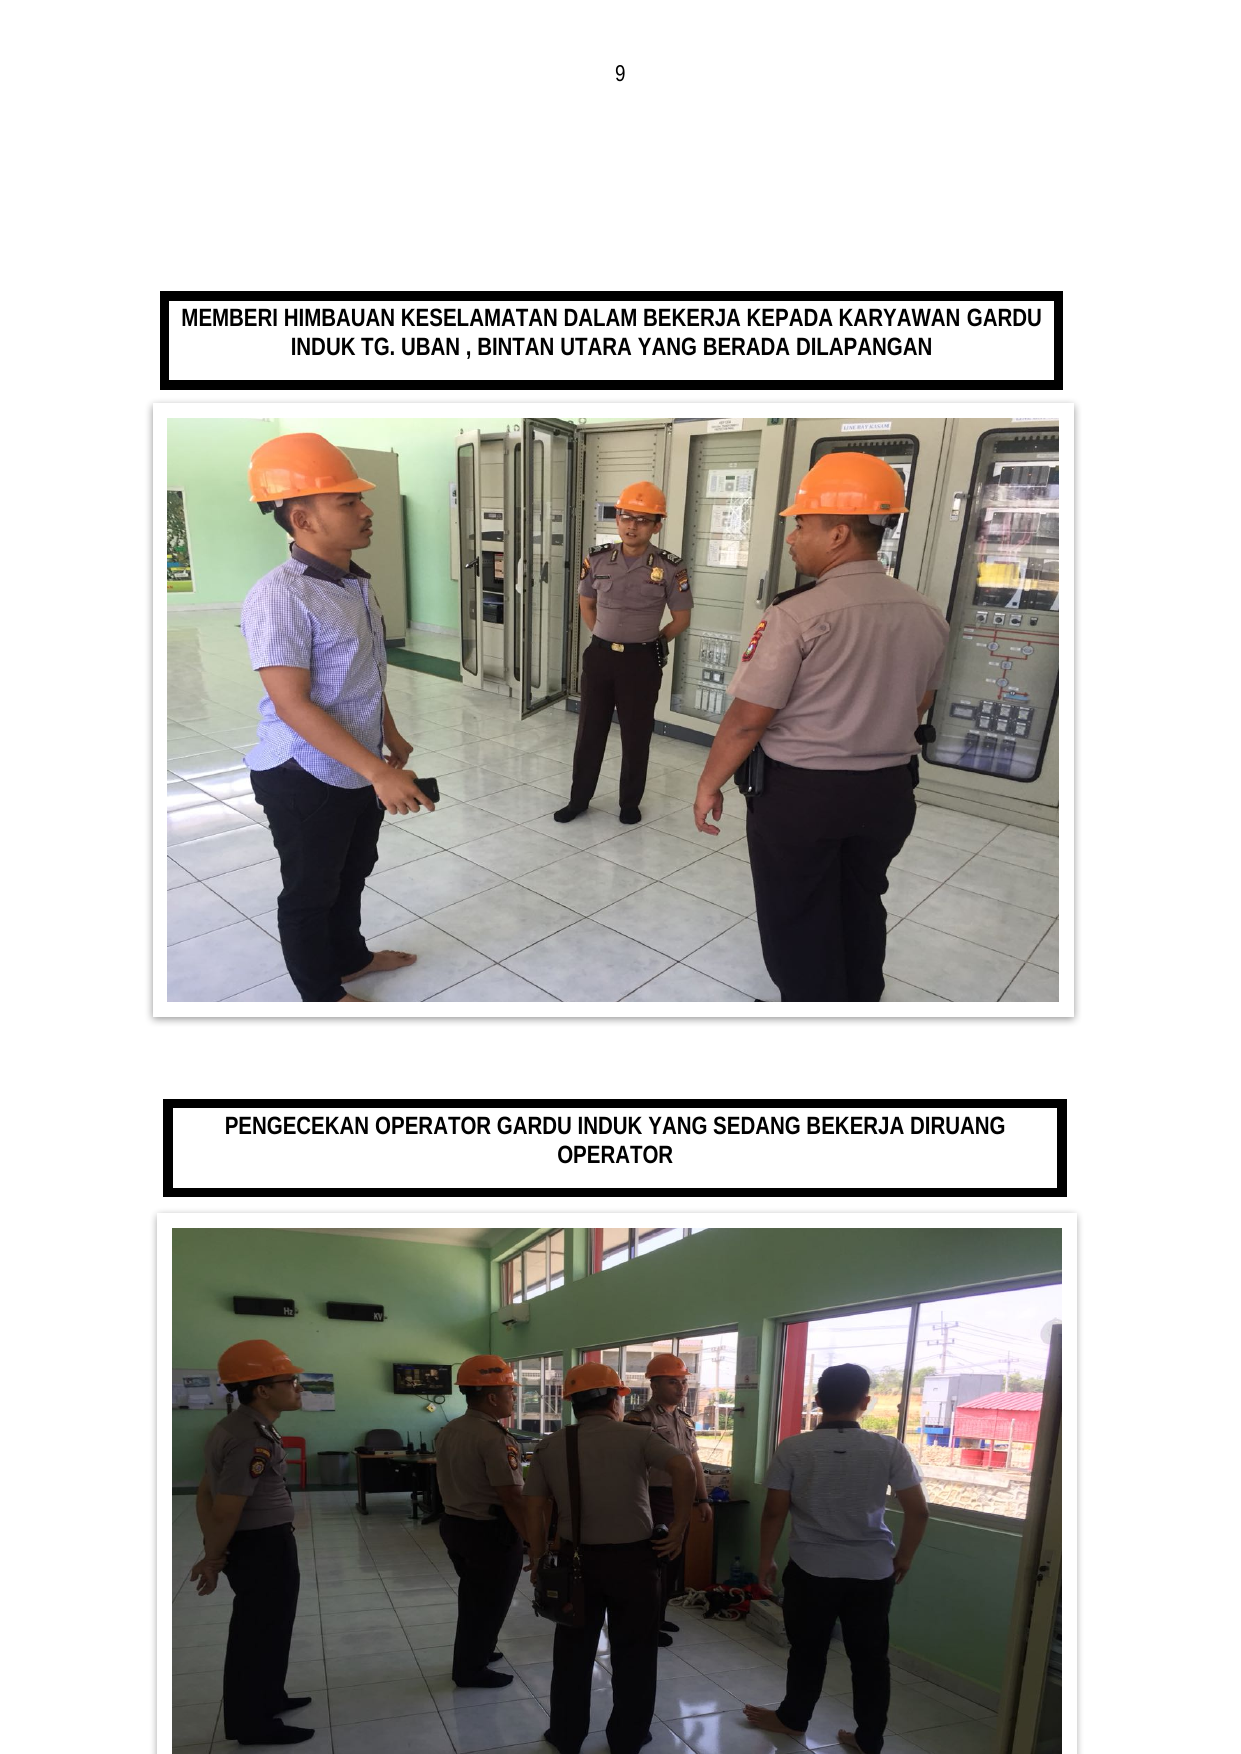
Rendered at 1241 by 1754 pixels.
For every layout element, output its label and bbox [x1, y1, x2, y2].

picture [167, 418, 1059, 1002]
picture [172, 1228, 1062, 1754]
